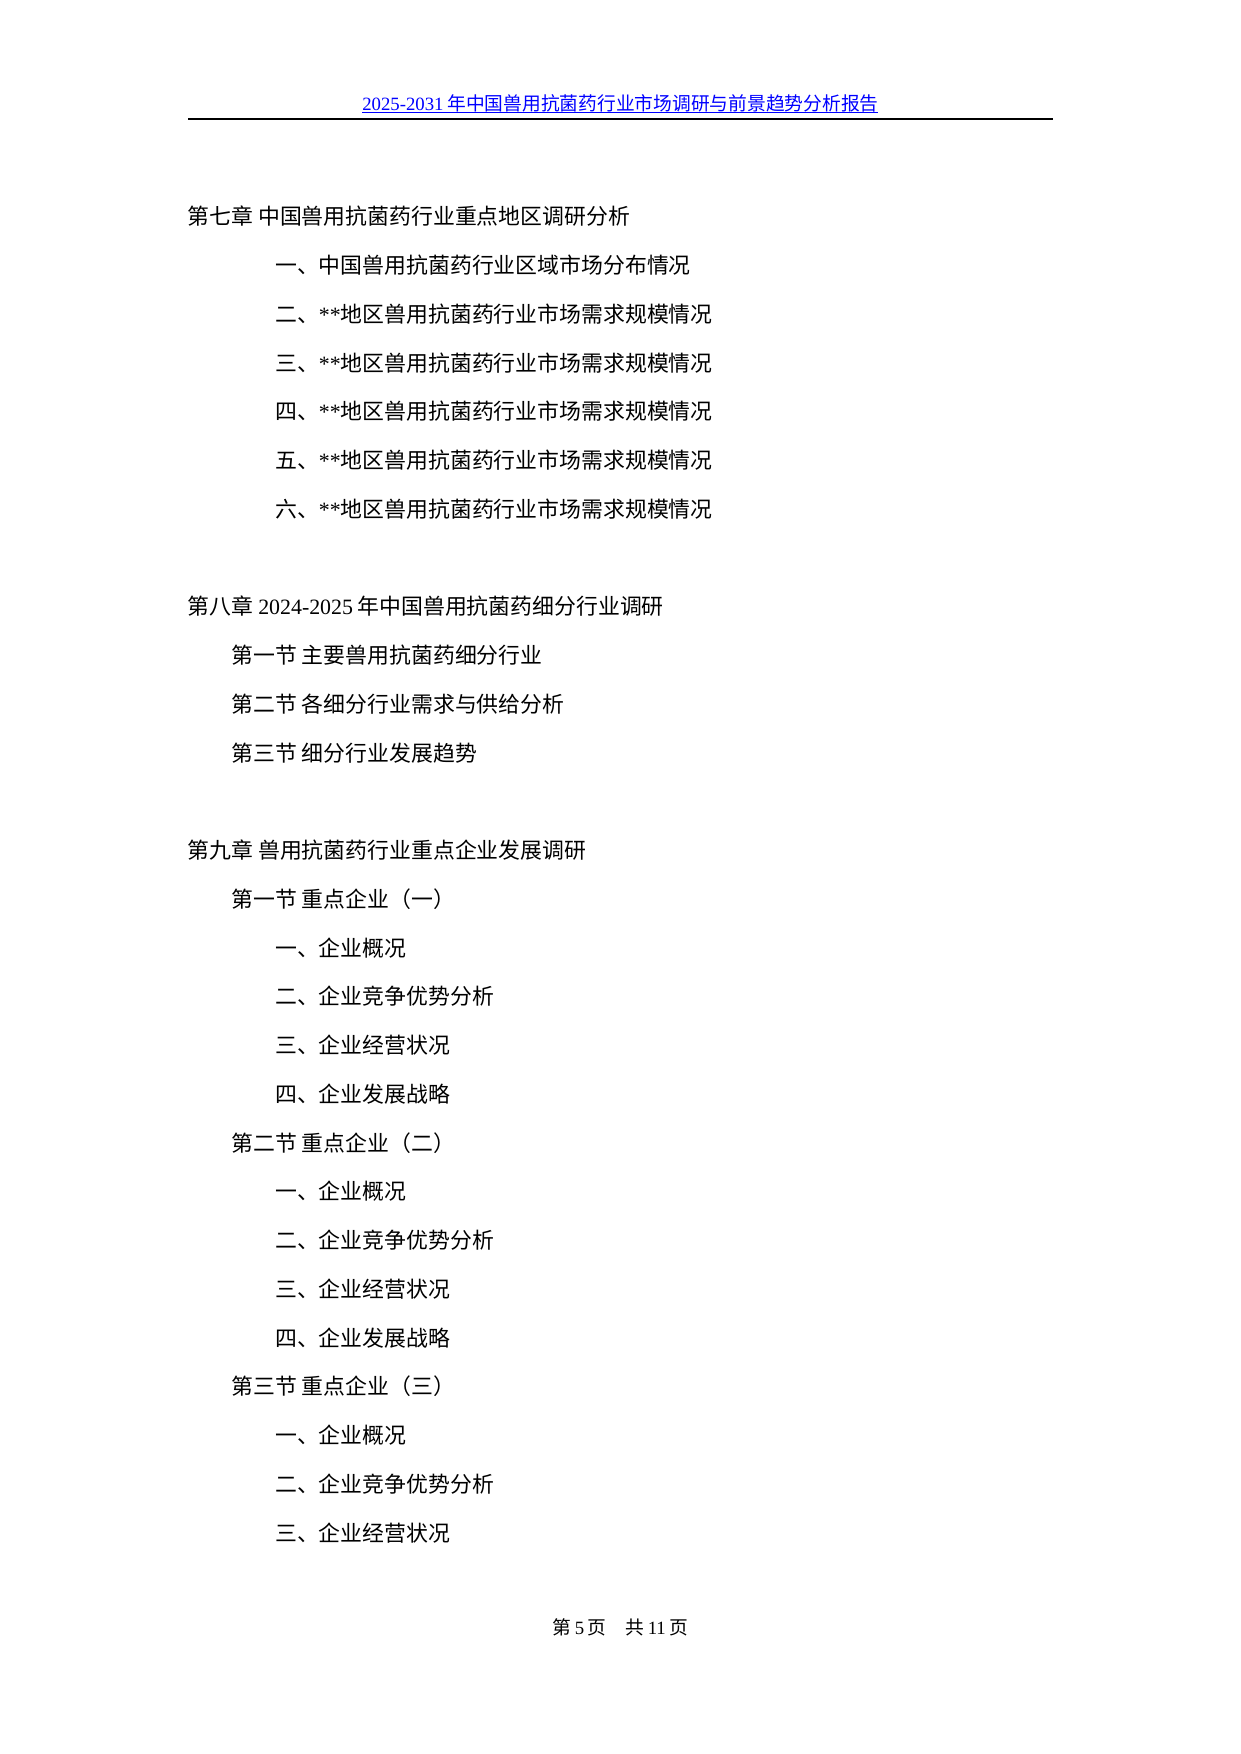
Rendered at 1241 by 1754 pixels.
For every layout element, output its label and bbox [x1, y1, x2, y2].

text [187, 150, 1053, 1548]
